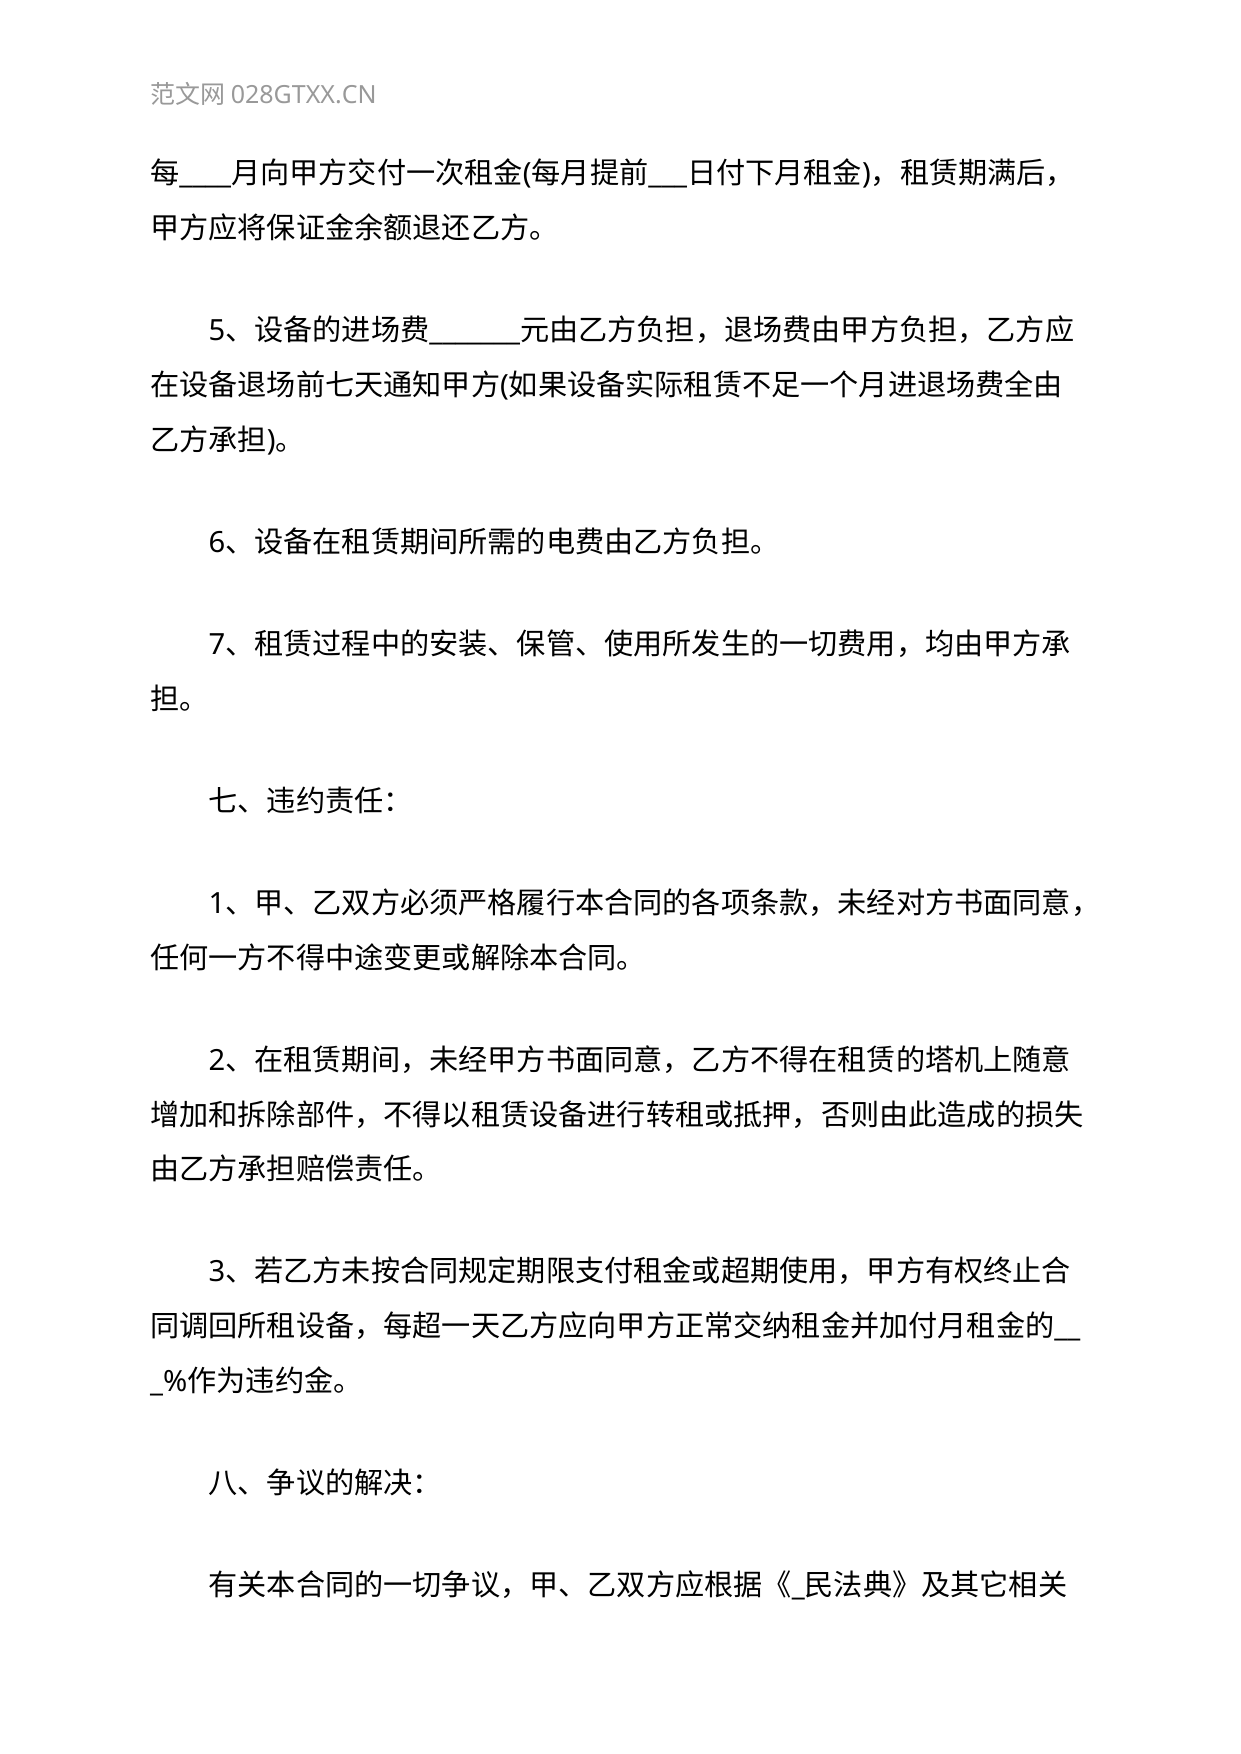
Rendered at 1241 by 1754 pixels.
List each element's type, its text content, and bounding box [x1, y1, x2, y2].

text 5、设备的进场费_______元由乙方负担，退场费由甲方负担，乙方应在设备退场前七天通知甲方(如果设备实际租赁不足一个月进退场费全由乙方承担)。 [150, 307, 1090, 459]
text 1、甲、乙双方必须严格履行本合同的各项条款，未经对方书面同意，任何一方不得中途变更或解除本合同。 [150, 879, 1090, 977]
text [150, 150, 1090, 247]
text 七、违约责任： [150, 777, 1090, 820]
text 2、在租赁期间，未经甲方书面同意，乙方不得在租赁的塔机上随意增加和拆除部件，不得以租赁设备进行转租或抵押，否则由此造成的损失由乙方承担赔偿责任。 [150, 1036, 1090, 1188]
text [150, 1561, 1090, 1604]
text 6、设备在租赁期间所需的电费由乙方负担。 [150, 519, 1090, 561]
text 3、若乙方未按合同规定期限支付租金或超期使用，甲方有权终止合同调回所租设备，每超一天乙方应向甲方正常交纳租金并加付月租金的___%作为违约金。 [150, 1248, 1090, 1400]
text 八、争议的解决： [150, 1460, 1090, 1502]
text 7、租赁过程中的安装、保管、使用所发生的一切费用，均由甲方承担。 [150, 621, 1090, 718]
